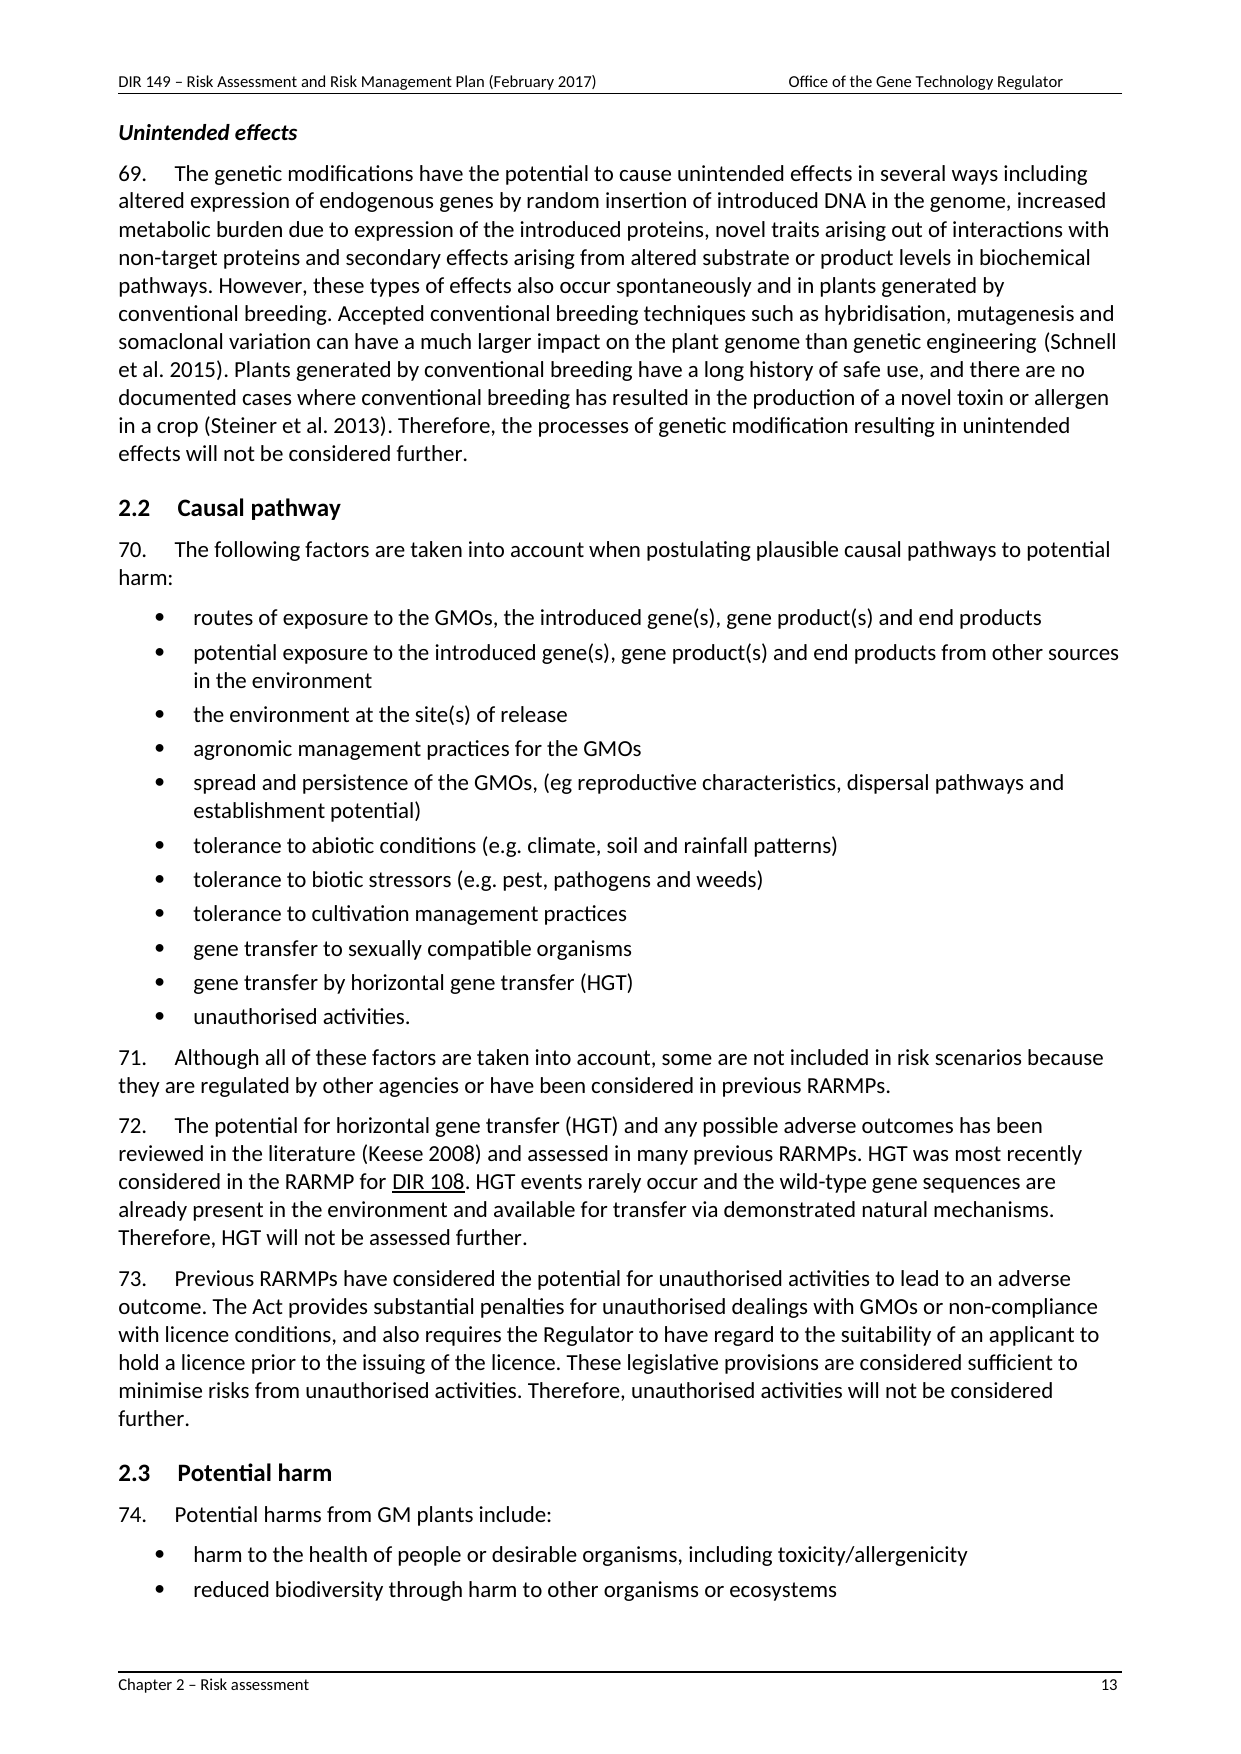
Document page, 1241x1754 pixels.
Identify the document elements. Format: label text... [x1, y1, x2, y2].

list routes of exposure to the GMOs, the introduced gene(s), gene product(s) and end products [156, 603, 1122, 631]
text The potential for horizontal gene transfer (HGT) and any possible adverse outcomes has been reviewed in the literature (Keese 2008) and assessed in many previous RARMPs. HGT was most recently considered in the RARMP for DIR 108. HGT events rarely occur and the wild-type gene sequences are already present in the environment and available for transfer via demonstrated natural mechanisms. Therefore, HGT will not be assessed further. [118, 1111, 1122, 1251]
text The genetic modifications have the potential to cause unintended effects in several ways including altered expression of endogenous genes by random insertion of introduced DNA in the genome, increased metabolic burden due to expression of the introduced proteins, novel traits arising out of interactions with non-target proteins and secondary effects arising from altered substrate or product levels in biochemical pathways. However, these types of effects also occur spontaneously and in plants generated by conventional breeding. Accepted conventional breeding techniques such as hybridisation, mutagenesis and somaclonal variation can have a much larger impact on the plant genome than genetic engineering (Schnell et al. 2015). Plants generated by conventional breeding have a long history of safe use, and there are no documented cases where conventional breeding has resulted in the production of a novel toxin or allergen in a crop (Steiner et al. 2013). Therefore, the processes of genetic modification resulting in unintended effects will not be considered further. [118, 159, 1122, 467]
list tolerance to abiotic conditions (e.g. climate, soil and rainfall patterns) [156, 831, 1122, 859]
text Causal pathway [118, 492, 1122, 522]
list Unintended effects [118, 118, 1122, 146]
text Potential harm [118, 1457, 1122, 1487]
list gene transfer to sexually compatible organisms [156, 934, 1122, 962]
list agronomic management practices for the GMOs [156, 734, 1122, 762]
list unauthorised activities. [156, 1002, 1122, 1030]
list the environment at the site(s) of release [156, 700, 1122, 728]
text The following factors are taken into account when postulating plausible causal pathways to potential harm: [118, 535, 1122, 591]
list tolerance to biotic stressors (e.g. pest, pathogens and weeds) [156, 865, 1122, 893]
list spread and persistence of the GMOs, (eg reproductive characteristics, dispersal pathways and establishment potential) [156, 768, 1122, 824]
text Previous RARMPs have considered the potential for unauthorised activities to lead to an adverse outcome. The Act provides substantial penalties for unauthorised dealings with GMOs or non-compliance with licence conditions, and also requires the Regulator to have regard to the suitability of an applicant to hold a licence prior to the issuing of the licence. These legislative provisions are considered sufficient to minimise risks from unauthorised activities. Therefore, unauthorised activities will not be considered further. [118, 1264, 1122, 1432]
list reduced biodiversity through harm to other organisms or ecosystems [156, 1575, 1122, 1603]
list tolerance to cultivation management practices [156, 899, 1122, 927]
list gene transfer by horizontal gene transfer (HGT) [156, 968, 1122, 996]
text Potential harms from GM plants include: [118, 1500, 1122, 1528]
text Although all of these factors are taken into account, some are not included in risk scenarios because they are regulated by other agencies or have been considered in previous RARMPs. [118, 1043, 1122, 1099]
list harm to the health of people or desirable organisms, including toxicity/allergenicity [156, 1541, 1122, 1568]
list potential exposure to the introduced gene(s), gene product(s) and end products from other sources in the environment [156, 638, 1122, 694]
